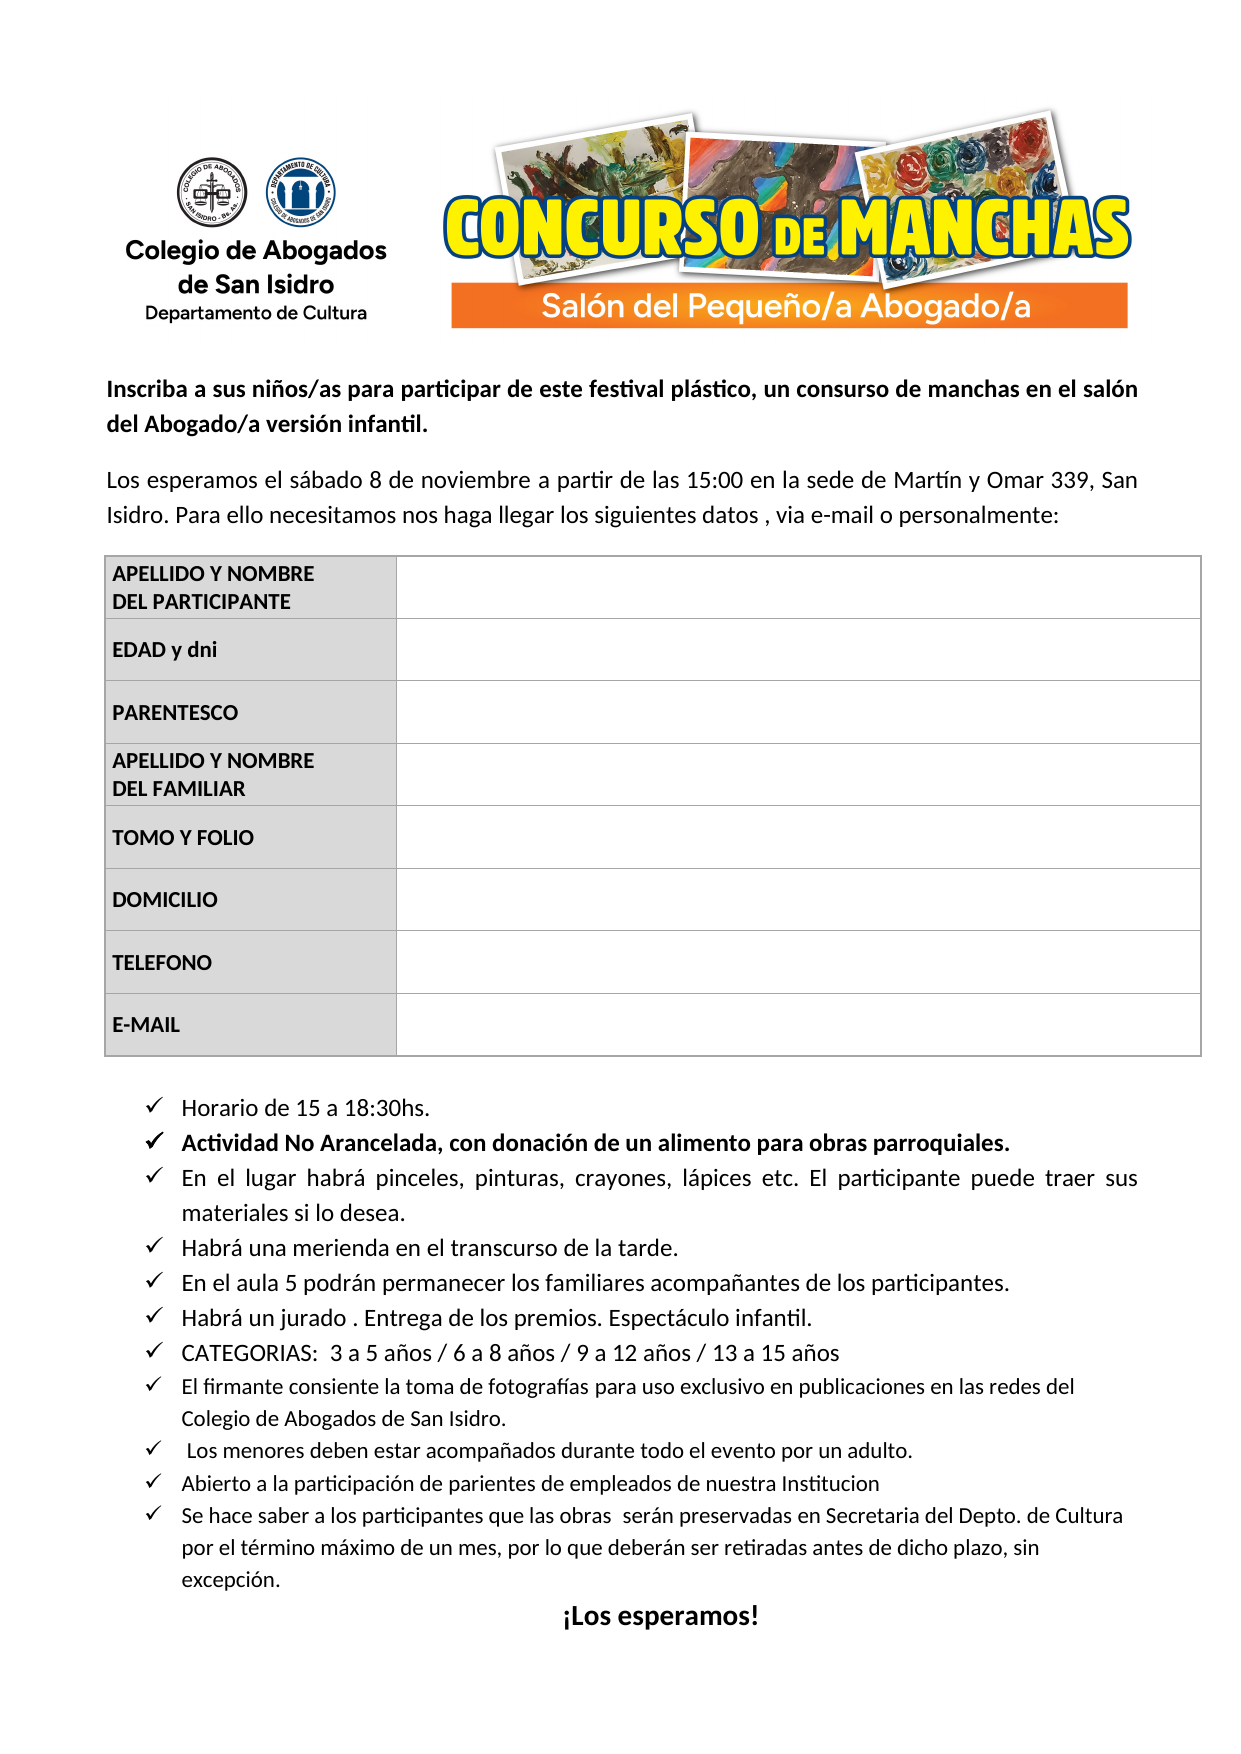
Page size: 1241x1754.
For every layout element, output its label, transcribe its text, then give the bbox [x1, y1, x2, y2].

table_cell [397, 869, 1200, 930]
list Habrá una merienda en el transcurso de la tarde. [144, 1232, 1140, 1263]
table_cell EDAD y dni [106, 619, 396, 680]
table_cell APELLIDO Y NOMBRE DEL FAMILIAR [106, 744, 396, 805]
list En el aula 5 podrán permanecer los familiares acompañantes de los participantes. [144, 1267, 1140, 1298]
picture [106, 96, 1152, 349]
list En el lugar habrá pinceles, pinturas, crayones, lápices etc. El participante puede traer sus materiales si lo desea. [144, 1162, 1140, 1228]
table_cell [397, 994, 1200, 1055]
list El firmante consiente la toma de fotografías para uso exclusivo en publicaciones en las redes del Colegio de Abogados de San Isidro. [144, 1372, 1140, 1432]
table_cell [397, 681, 1200, 743]
text Inscriba a sus niños/as para participar de este festival plástico, un consurso de manchas en el salón del Abogado/a versión infantil. [106, 373, 1140, 439]
table_header APELLIDO Y NOMBRE DEL PARTICIPANTE [106, 557, 396, 618]
table_header [397, 557, 1200, 618]
table_cell DOMICILIO [106, 869, 396, 930]
list Se hace saber a los participantes que las obras serán preservadas en Secretaria del Depto. de Cultura por el término máximo de un mes, por lo que deberán ser retiradas antes de dicho plazo, sin excepción. [144, 1501, 1140, 1593]
table_cell PARENTESCO [106, 681, 396, 743]
table_cell E-MAIL [106, 994, 396, 1055]
list Los menores deben estar acompañados durante todo el evento por un adulto. [144, 1437, 1140, 1464]
table_cell [397, 931, 1200, 993]
table_cell [397, 744, 1200, 805]
list ¡Los esperamos! [181, 1597, 1140, 1633]
text Los esperamos el sábado 8 de noviembre a partir de las 15:00 en la sede de Martín y Omar 339, San Isidro. Para ello necesitamos nos haga llegar los siguientes datos , via e-mail o personalmente: [106, 464, 1140, 530]
table_cell TOMO Y FOLIO [106, 806, 396, 868]
table_cell TELEFONO [106, 931, 396, 993]
list CATEGORIAS: 3 a 5 años / 6 a 8 años / 9 a 12 años / 13 a 15 años [144, 1337, 1140, 1368]
list Abierto a la participación de parientes de empleados de nuestra Institucion [144, 1469, 1140, 1497]
list Habrá un jurado . Entrega de los premios. Espectáculo infantil. [144, 1302, 1140, 1333]
list Actividad No Arancelada, con donación de un alimento para obras parroquiales. [144, 1127, 1140, 1158]
table_cell [397, 806, 1200, 868]
list Horario de 15 a 18:30hs. [144, 1092, 1140, 1123]
table_cell [397, 619, 1200, 680]
